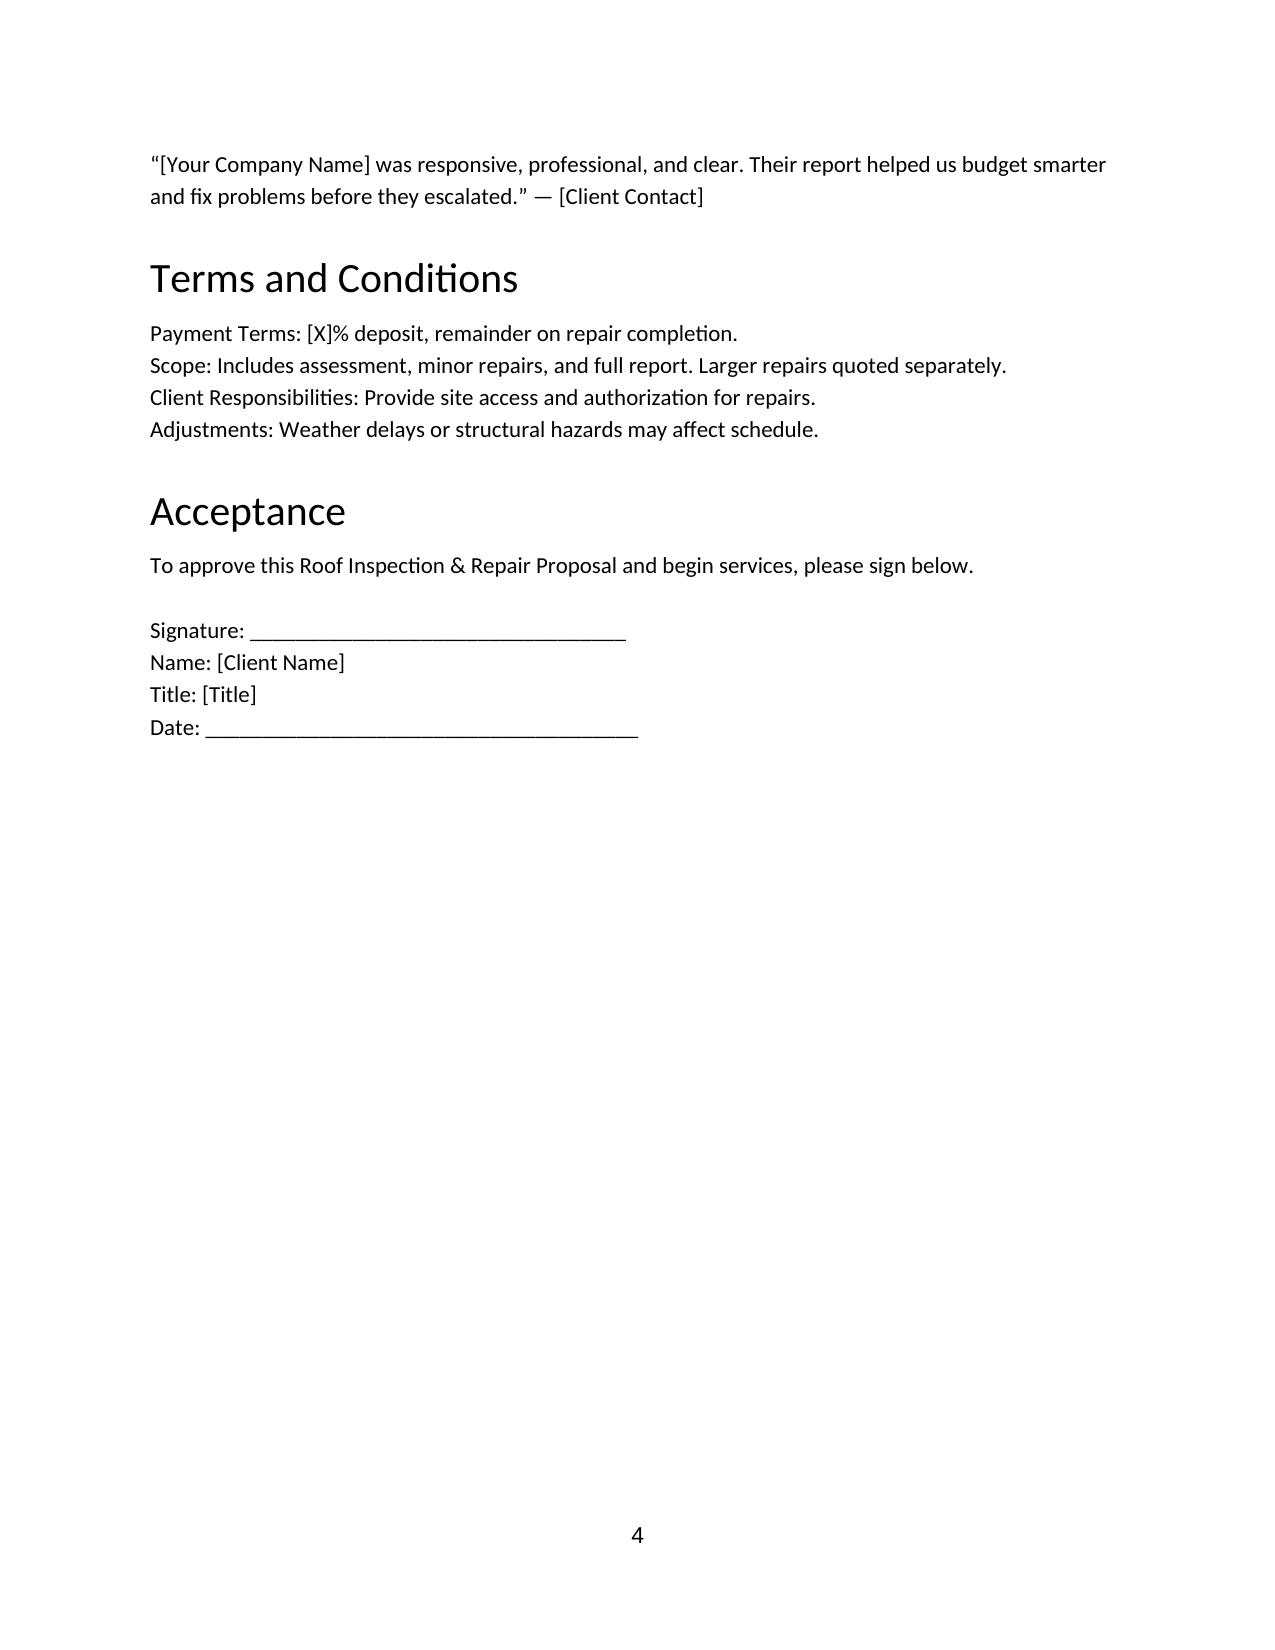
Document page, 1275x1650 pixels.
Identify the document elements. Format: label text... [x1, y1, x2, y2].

text To approve this Roof Inspection & Repair Proposal and begin services, please sign below. Signature: _________________________________ Name: [Client Name] Title: [Title] Date: ______________________________________ [150, 552, 1125, 741]
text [150, 150, 1125, 210]
text Payment Terms: [X]% deposit, remainder on repair completion. Scope: Includes assessment, minor repairs, and full report. Larger repairs quoted separately. Client Responsibilities: Provide site access and authorization for repairs. Adjustments: Weather delays or structural hazards may affect schedule. [150, 319, 1125, 443]
subtitle Terms and Conditions [150, 252, 1125, 303]
subtitle Acceptance [150, 485, 1125, 536]
